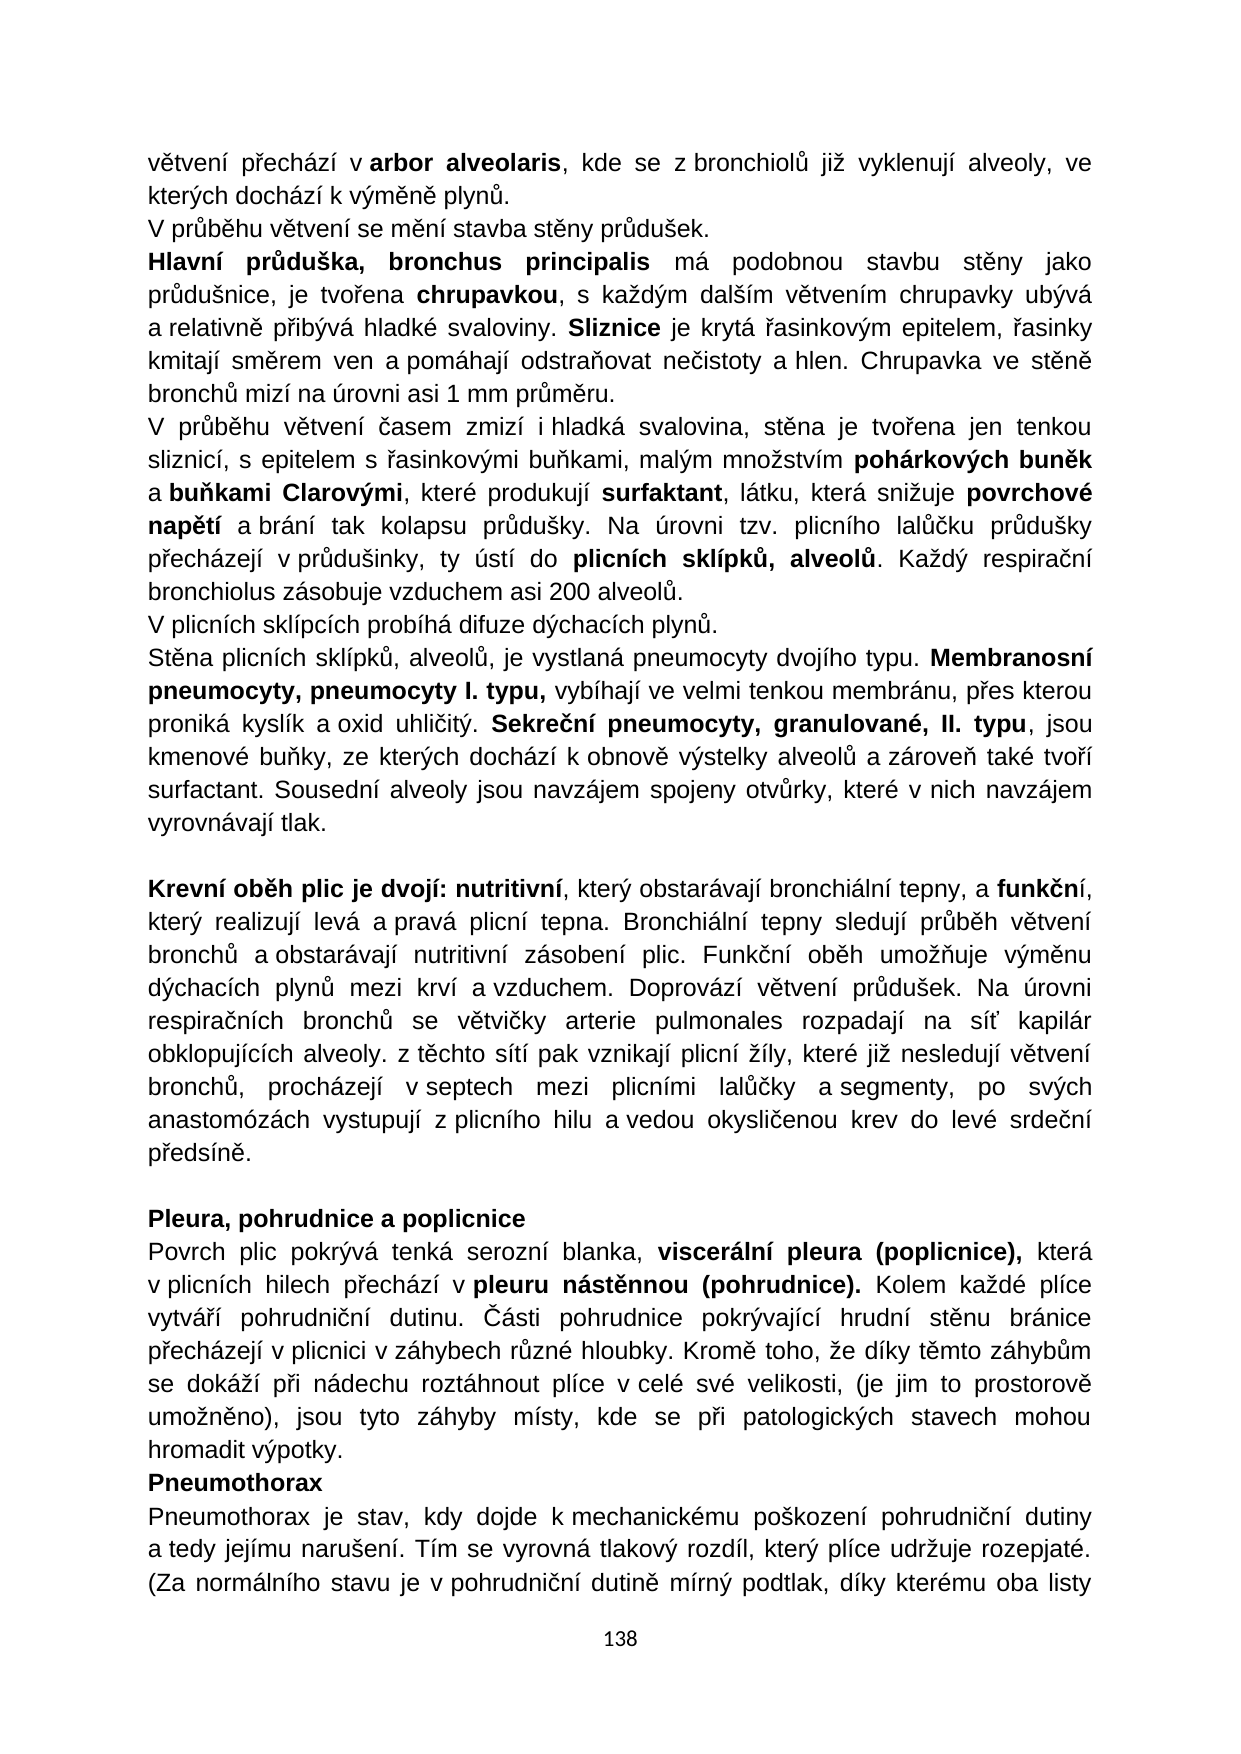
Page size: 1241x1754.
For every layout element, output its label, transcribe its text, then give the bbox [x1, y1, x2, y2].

text Pleura, pohrudnice a poplicnice [148, 1204, 1093, 1233]
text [148, 148, 1093, 209]
text V průběhu větvení časem zmizí i hladká svalovina, stěna je tvořena jen tenkou sliznicí, s epitelem s řasinkovými buňkami, malým množstvím pohárkových buněk a buňkami Clarovými, které produkují surfaktant, látku, která snižuje povrchové napětí a brání tak kolapsu průdušky. Na úrovni tzv. plicního lalůčku průdušky přecházejí v průdušinky, ty ústí do plicních sklípků, alveolů. Každý respirační bronchiolus zásobuje vzduchem asi 200 alveolů. [148, 412, 1093, 606]
text V plicních sklípcích probíhá difuze dýchacích plynů. [148, 610, 1093, 639]
text Hlavní průduška, bronchus principalis má podobnou stavbu stěny jako průdušnice, je tvořena chrupavkou, s každým dalším větvením chrupavky ubývá a relativně přibývá hladké svaloviny. Sliznice je krytá řasinkovým epitelem, řasinky kmitají směrem ven a pomáhají odstraňovat nečistoty a hlen. Chrupavka ve stěně bronchů mizí na úrovni asi 1 mm průměru. [148, 247, 1093, 407]
text Stěna plicních sklípků, alveolů, je vystlaná pneumocyty dvojího typu. Membranosní pneumocyty, pneumocyty I. typu, vybíhají ve velmi tenkou membránu, přes kterou proniká kyslík a oxid uhličitý. Sekreční pneumocyty, granulované, II. typu, jsou kmenové buňky, ze kterých dochází k obnově výstelky alveolů a zároveň také tvoří surfactant. Sousední alveoly jsou navzájem spojeny otvůrky, které v nich navzájem vyrovnávají tlak. [148, 643, 1093, 837]
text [148, 1468, 1093, 1596]
text Krevní oběh plic je dvojí: nutritivní, který obstarávají bronchiální tepny, a funkční, který realizují levá a pravá plicní tepna. Bronchiální tepny sledují průběh větvení bronchů a obstarávají nutritivní zásobení plic. Funkční oběh umožňuje výměnu dýchacích plynů mezi krví a vzduchem. Doprovází větvení průdušek. Na úrovni respiračních bronchů se větvičky arterie pulmonales rozpadají na síť kapilár obklopujících alveoly. z těchto sítí pak vznikají plicní žíly, které již nesledují větvení bronchů, procházejí v septech mezi plicními lalůčky a segmenty, po svých anastomózách vystupují z plicního hilu a vedou okysličenou krev do levé srdeční předsíně. [148, 874, 1093, 1167]
text V průběhu větvení se mění stavba stěny průdušek. [148, 214, 1093, 242]
text Povrch plic pokrývá tenká serozní blanka, viscerální pleura (poplicnice), která v plicních hilech přechází v pleuru nástěnnou (pohrudnice). Kolem každé plíce vytváří pohrudniční dutinu. Části pohrudnice pokrývající hrudní stěnu bránice přecházejí v plicnici v záhybech různé hloubky. Kromě toho, že díky těmto záhybům se dokáží při nádechu roztáhnout plíce v celé své velikosti, (je jim to prostorově umožněno), jsou tyto záhyby místy, kde se při patologických stavech mohou hromadit výpotky. [148, 1237, 1093, 1464]
